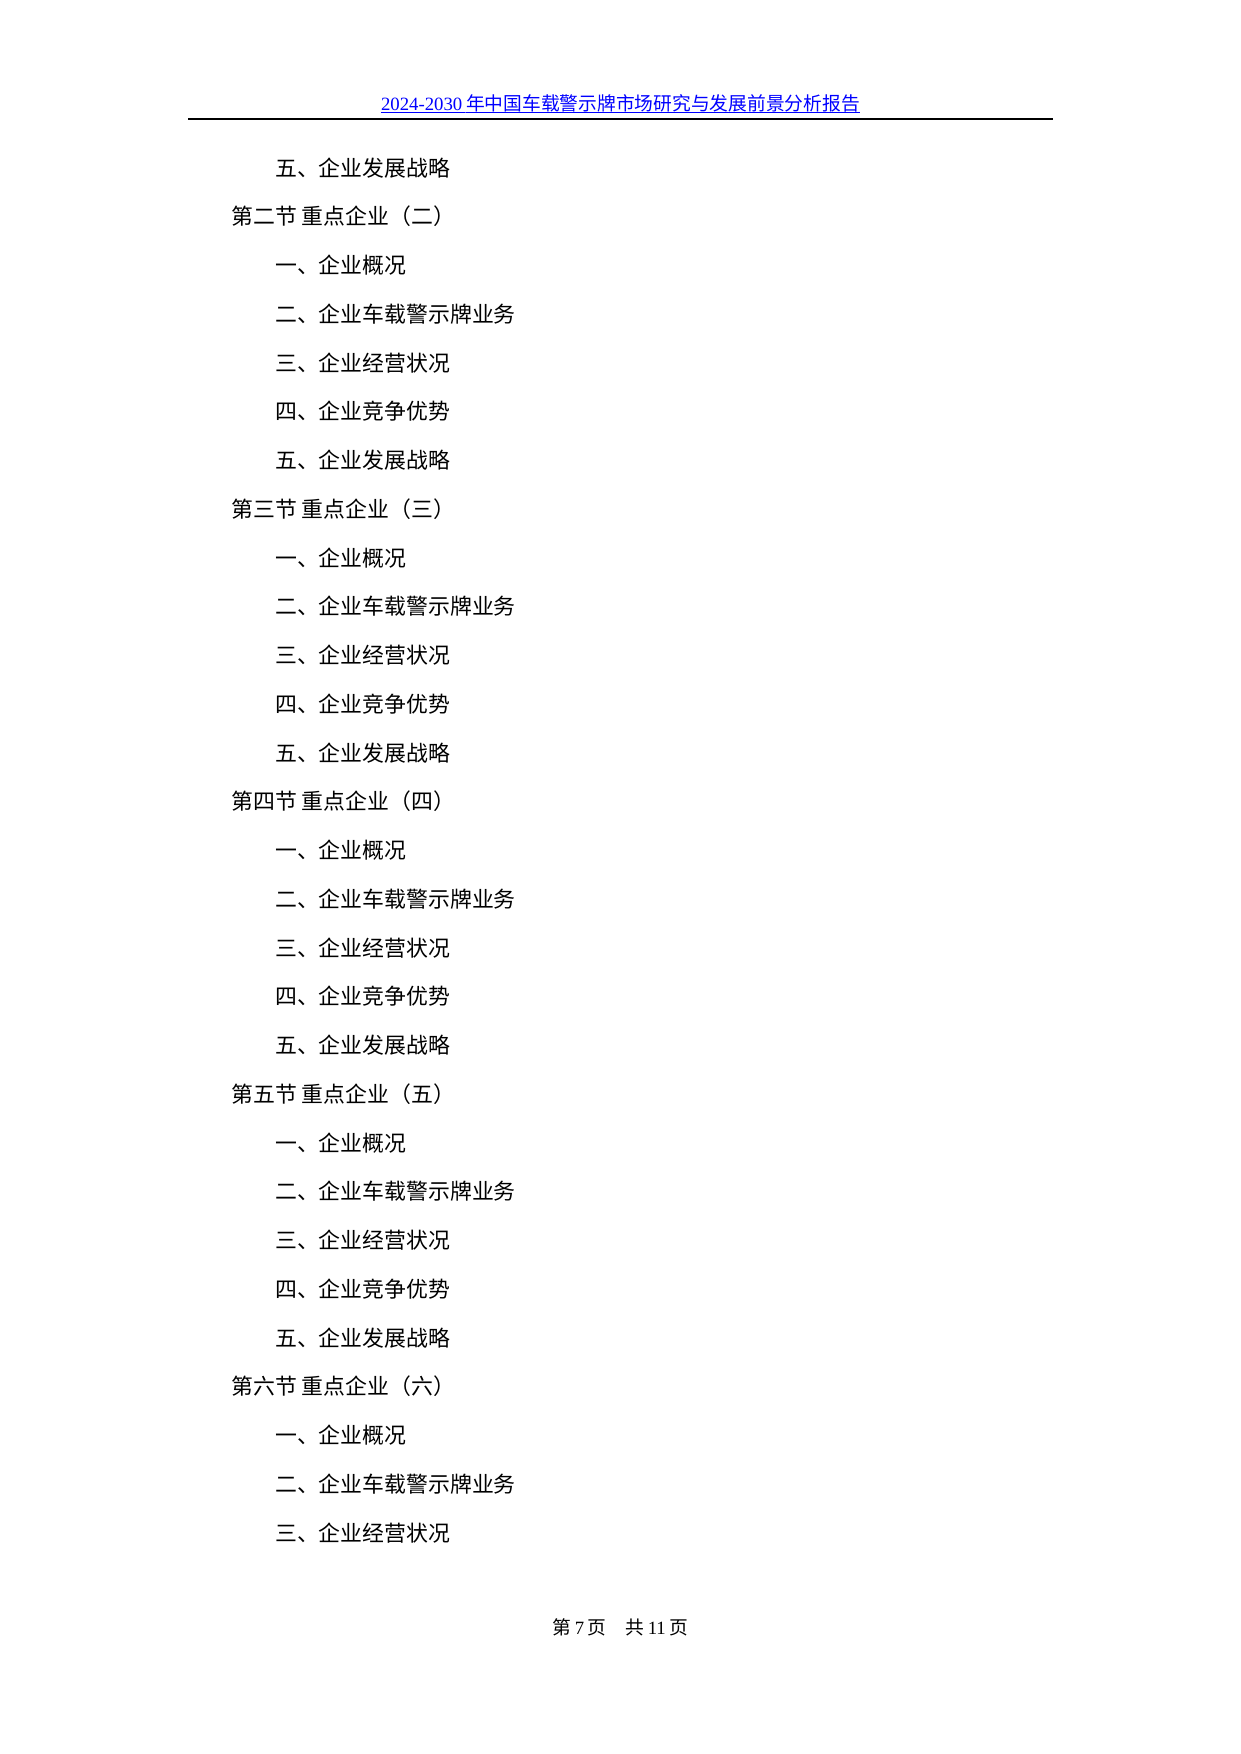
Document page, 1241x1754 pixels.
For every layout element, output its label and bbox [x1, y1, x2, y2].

text [187, 150, 1053, 1548]
